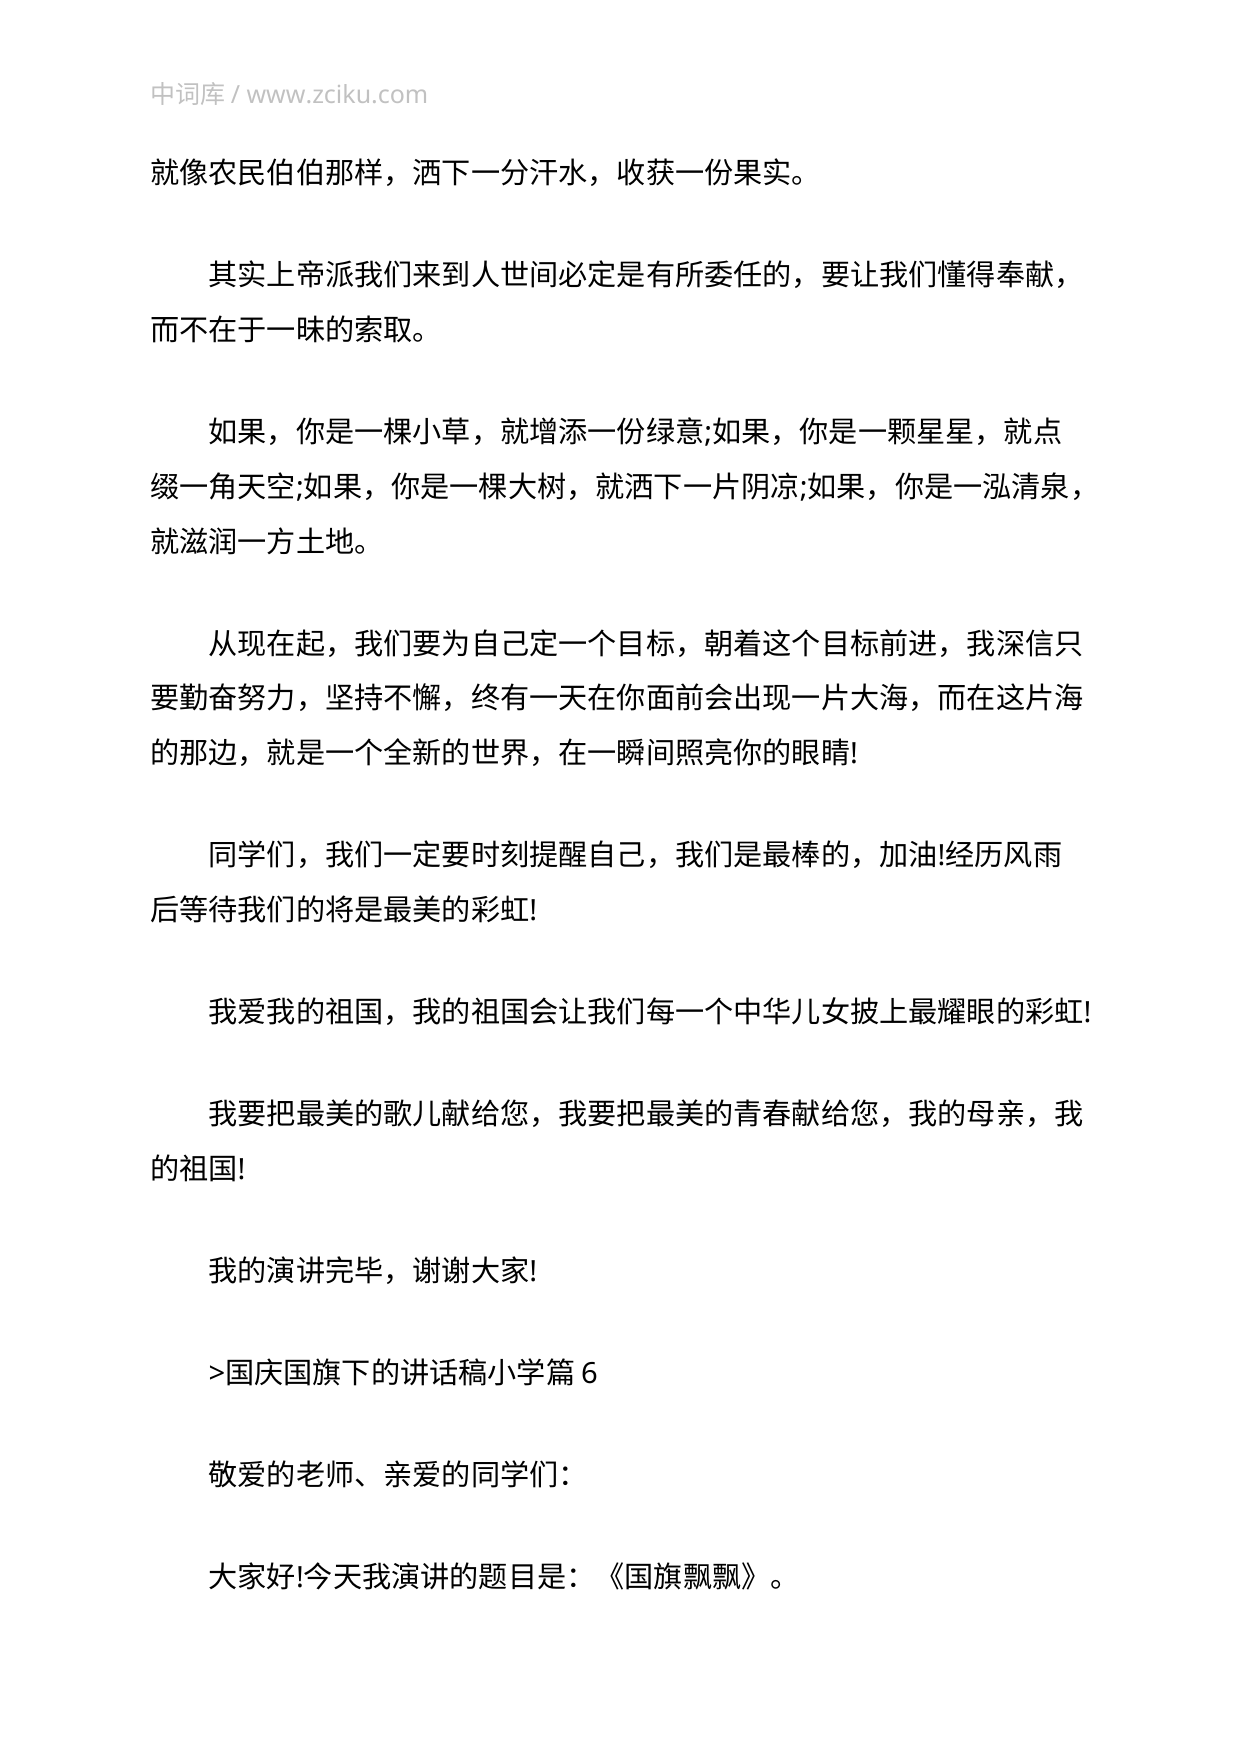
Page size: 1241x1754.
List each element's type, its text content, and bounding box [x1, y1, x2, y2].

text 如果，你是一棵小草，就增添一份绿意;如果，你是一颗星星，就点缀一角天空;如果，你是一棵大树，就洒下一片阴凉;如果，你是一泓清泉，就滋润一方土地。 [150, 408, 1090, 561]
text 从现在起，我们要为自己定一个目标，朝着这个目标前进，我深信只要勤奋努力，坚持不懈，终有一天在你面前会出现一片大海，而在这片海的那边，就是一个全新的世界，在一瞬间照亮你的眼睛! [150, 620, 1090, 772]
text 其实上帝派我们来到人世间必定是有所委任的，要让我们懂得奉献，而不在于一昧的索取。 [150, 252, 1090, 349]
text 我要把最美的歌儿献给您，我要把最美的青春献给您，我的母亲，我的祖国! [150, 1091, 1090, 1188]
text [150, 150, 1090, 192]
text >国庆国旗下的讲话稿小学篇6 [150, 1350, 1090, 1392]
text 大家好!今天我演讲的题目是：《国旗飘飘》。 [150, 1553, 1090, 1596]
text 敬爱的老师、亲爱的同学们： [150, 1452, 1090, 1494]
text 我爱我的祖国，我的祖国会让我们每一个中华儿女披上最耀眼的彩虹! [150, 989, 1090, 1031]
text 同学们，我们一定要时刻提醒自己，我们是最棒的，加油!经历风雨后等待我们的将是最美的彩虹! [150, 832, 1090, 929]
text 我的演讲完毕，谢谢大家! [150, 1248, 1090, 1290]
